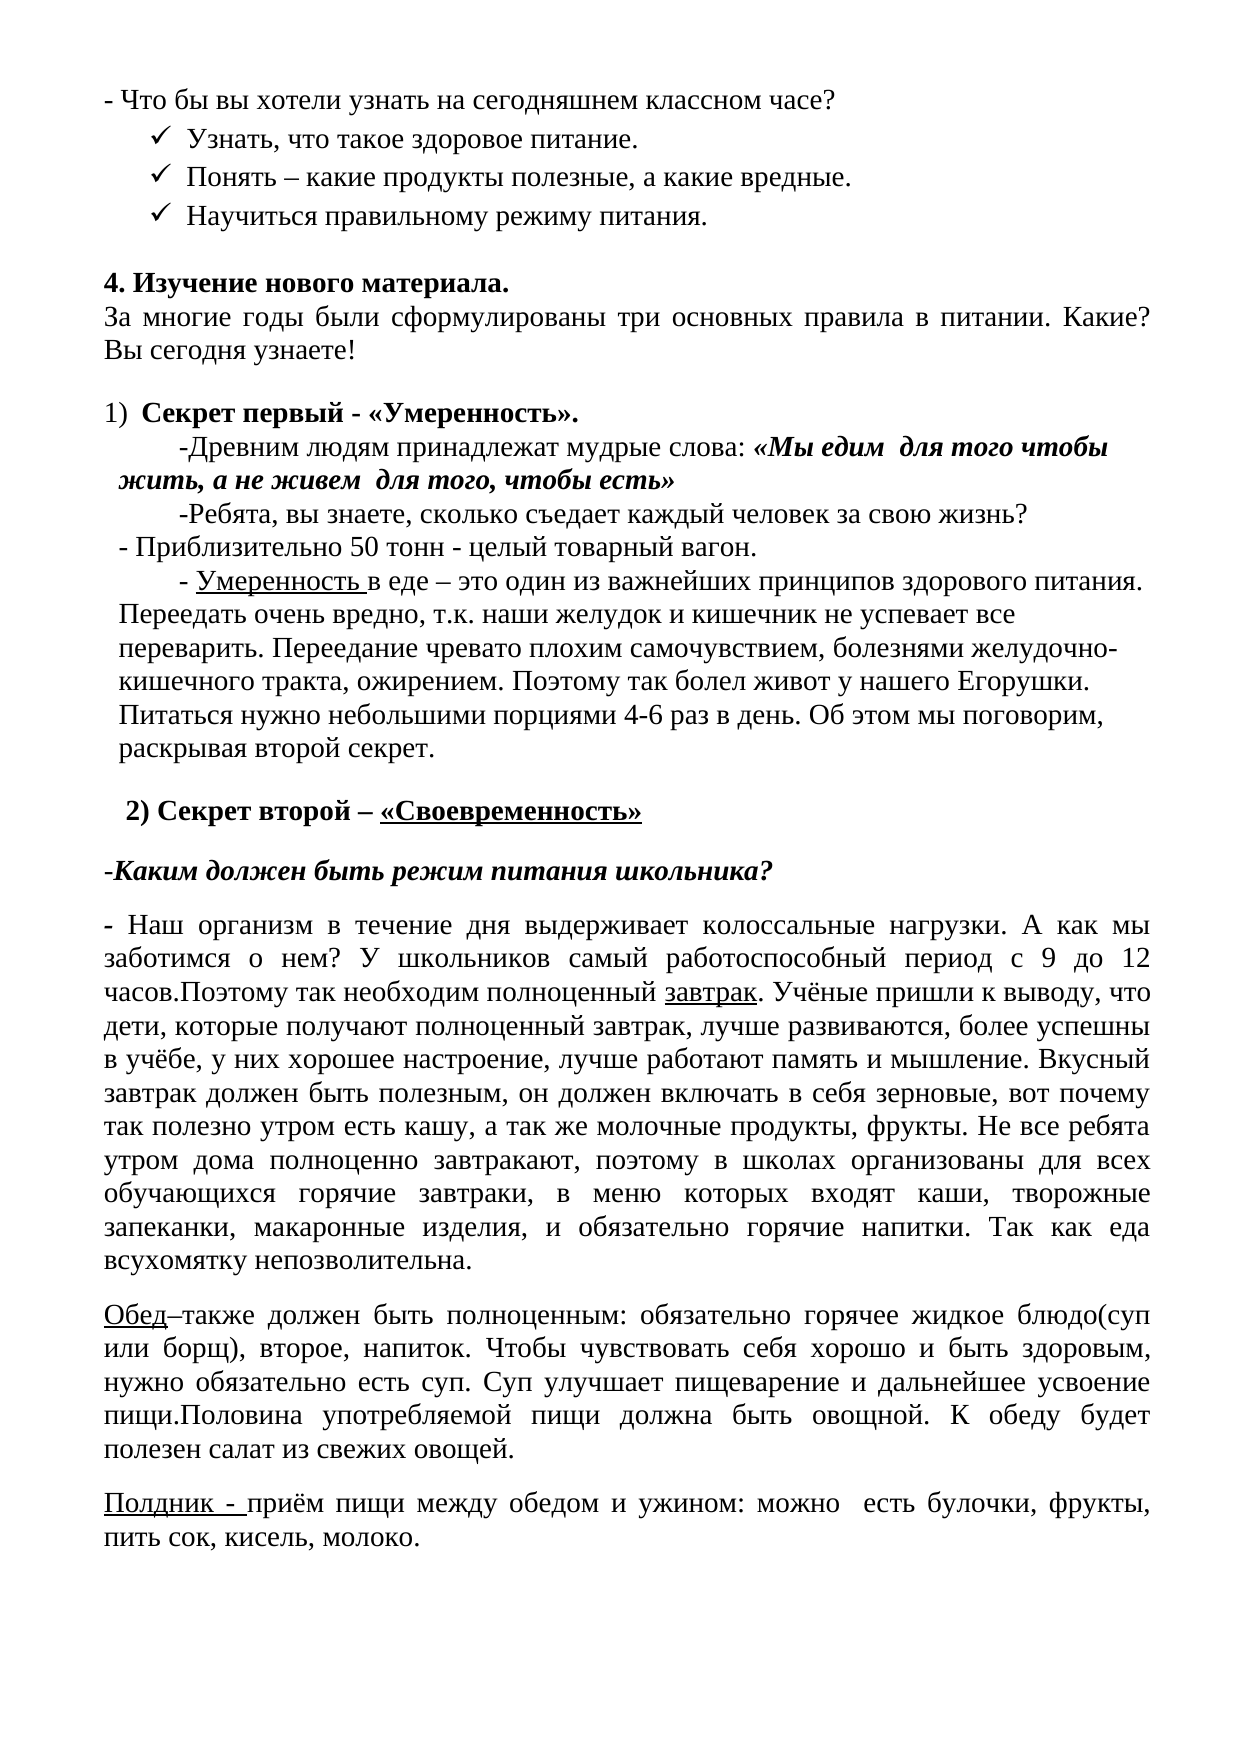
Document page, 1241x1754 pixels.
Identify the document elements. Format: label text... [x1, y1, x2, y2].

list Секрет первый - «Умеренность». [103, 395, 1152, 429]
text За многие годы были сформулированы три основных правила в питании. Какие? Вы сегодня узнаете! [103, 299, 1152, 366]
text - Наш организм в течение дня выдерживает колоссальные нагрузки. А как мы заботимся о нем? У школьников самый работоспособный период с 9 до 12 часов.Поэтому так необходим полноценный завтрак. Учёные пришли к выводу, что дети, которые получают полноценный завтрак, лучше развиваются, более успешны в учёбе, у них хорошее настроение, лучше работают память и мышление. Вкусный завтрак должен быть полезным, он должен включать в себя зерновые, вот почему так полезно утром есть кашу, а так же молочные продукты, фрукты. Не все ребята утром дома полноценно завтракают, поэтому в школах организованы для всех обучающихся горячие завтраки, в меню которых входят каши, творожные запеканки, макаронные изделия, и обязательно горячие напитки. Так как еда всухомятку непозволительна. [103, 907, 1152, 1276]
list -Ребята, вы знаете, сколько съедает каждый человек за свою жизнь? - Приблизительно 50 тонн - целый товарный вагон. [118, 496, 1152, 563]
list Узнать, что такое здоровое питание. [149, 121, 1152, 154]
text - Что бы вы хотели узнать на сегодняшнем классном часе? [103, 82, 1152, 116]
list -Древним людям принадлежат мудрые слова: «Мы едим для того чтобы жить, а не живем для того, чтобы есть» [118, 429, 1152, 496]
text Обед–также должен быть полноценным: обязательно горячее жидкое блюдо(суп или борщ), второе, напиток. Чтобы чувствовать себя хорошо и быть здоровым, нужно обязательно есть суп. Суп улучшает пищеварение и дальнейшее усвоение пищи.Половина употребляемой пищи должна быть овощной. К обеду будет полезен салат из свежих овощей. [103, 1297, 1152, 1464]
text -Каким должен быть режим питания школьника? [103, 853, 1152, 886]
text Полдник - приём пищи между обедом и ужином: можно есть булочки, фрукты, пить сок, кисель, молоко. [103, 1485, 1152, 1552]
list Понять – какие продукты полезные, а какие вредные. [149, 159, 1152, 193]
list Научиться правильному режиму питания. [149, 198, 1152, 232]
list - Умеренность в еде – это один из важнейших принципов здорового питания. Переедать очень вредно, т.к. наши желудок и кишечник не успевает все переварить. Переедание чревато плохим самочувствием, болезнями желудочно-кишечного тракта, ожирением. Поэтому так болел живот у нашего Егорушки. Питаться нужно небольшими порциями 4-6 раз в день. Об этом мы поговорим, раскрывая второй секрет. [118, 563, 1152, 764]
text 2) Секрет второй – «Своевременность» [103, 793, 1152, 827]
text 4. Изучение нового материала. [103, 265, 1152, 299]
